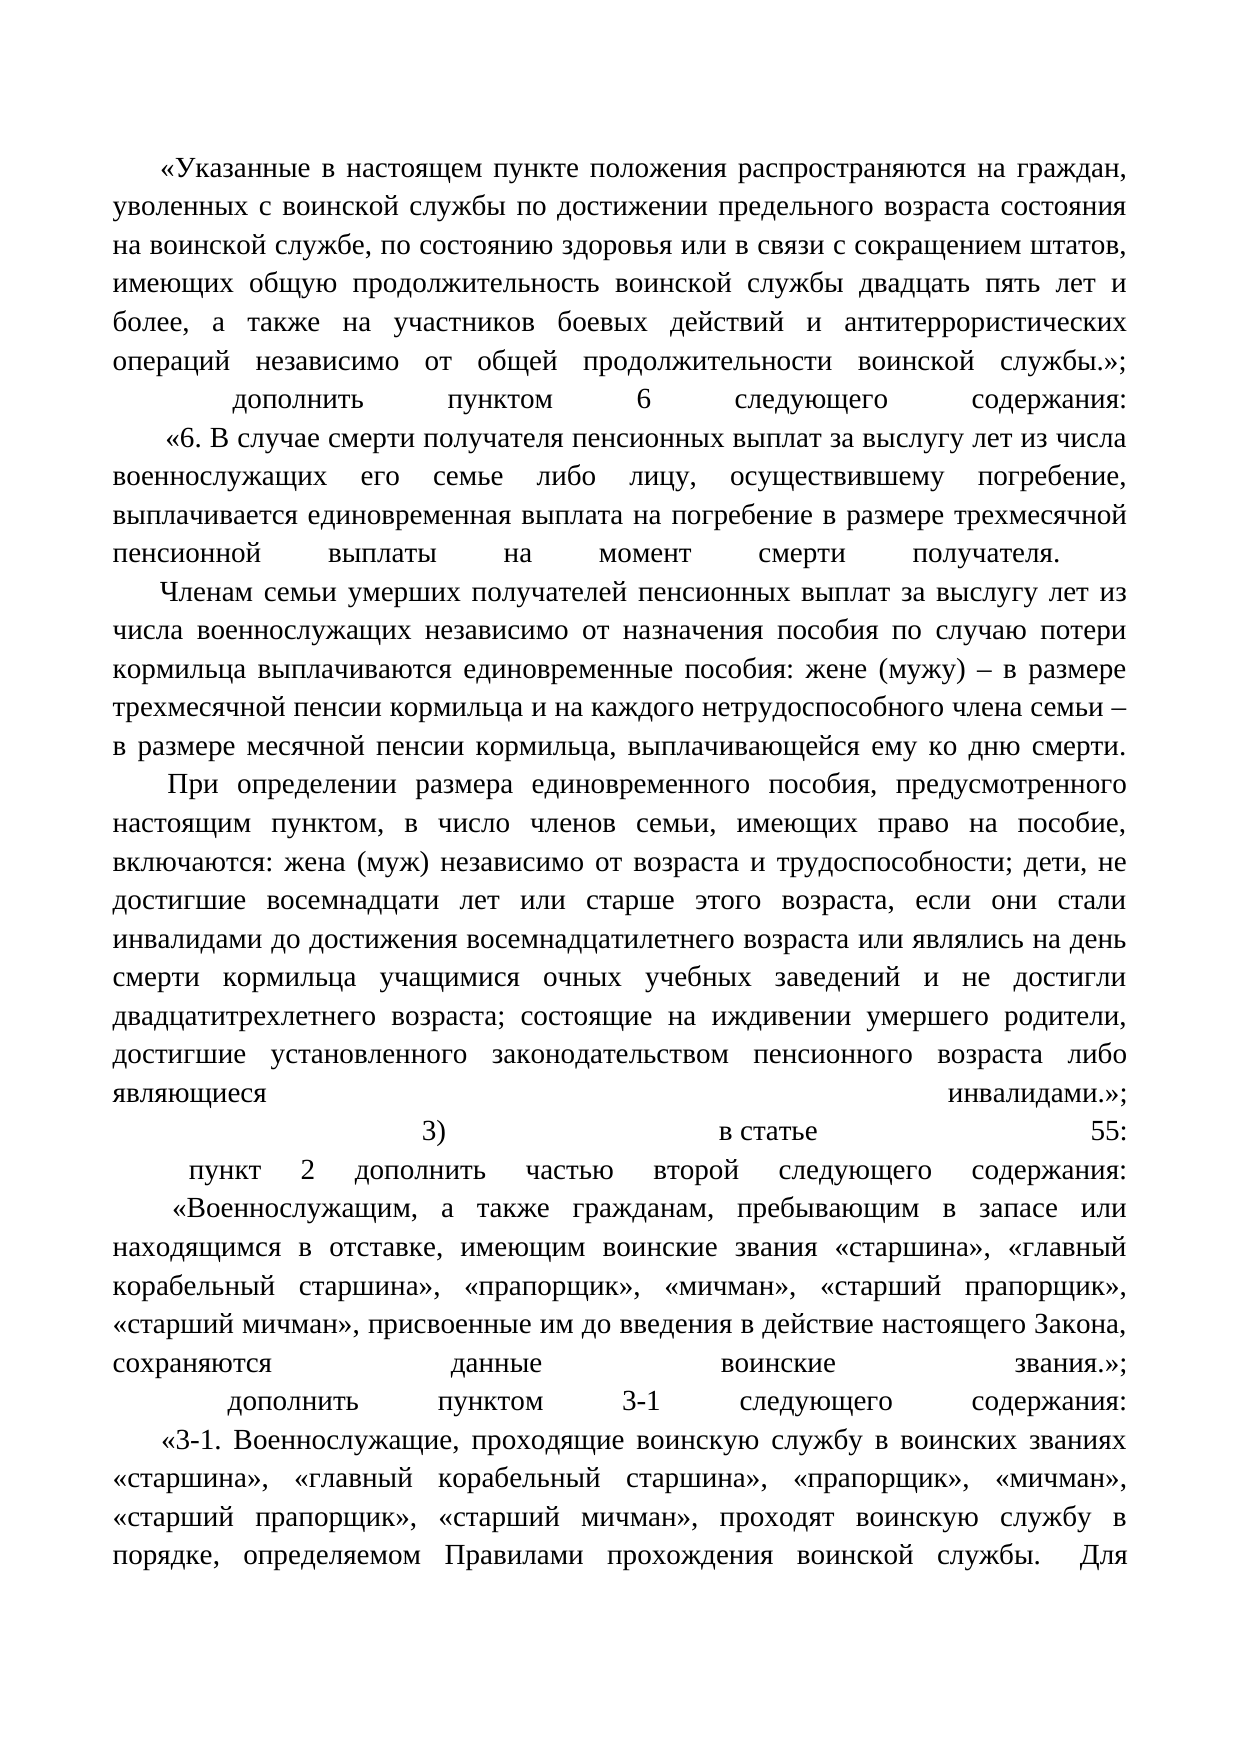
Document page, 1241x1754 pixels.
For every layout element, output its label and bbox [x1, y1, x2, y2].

text [112, 150, 1128, 1571]
